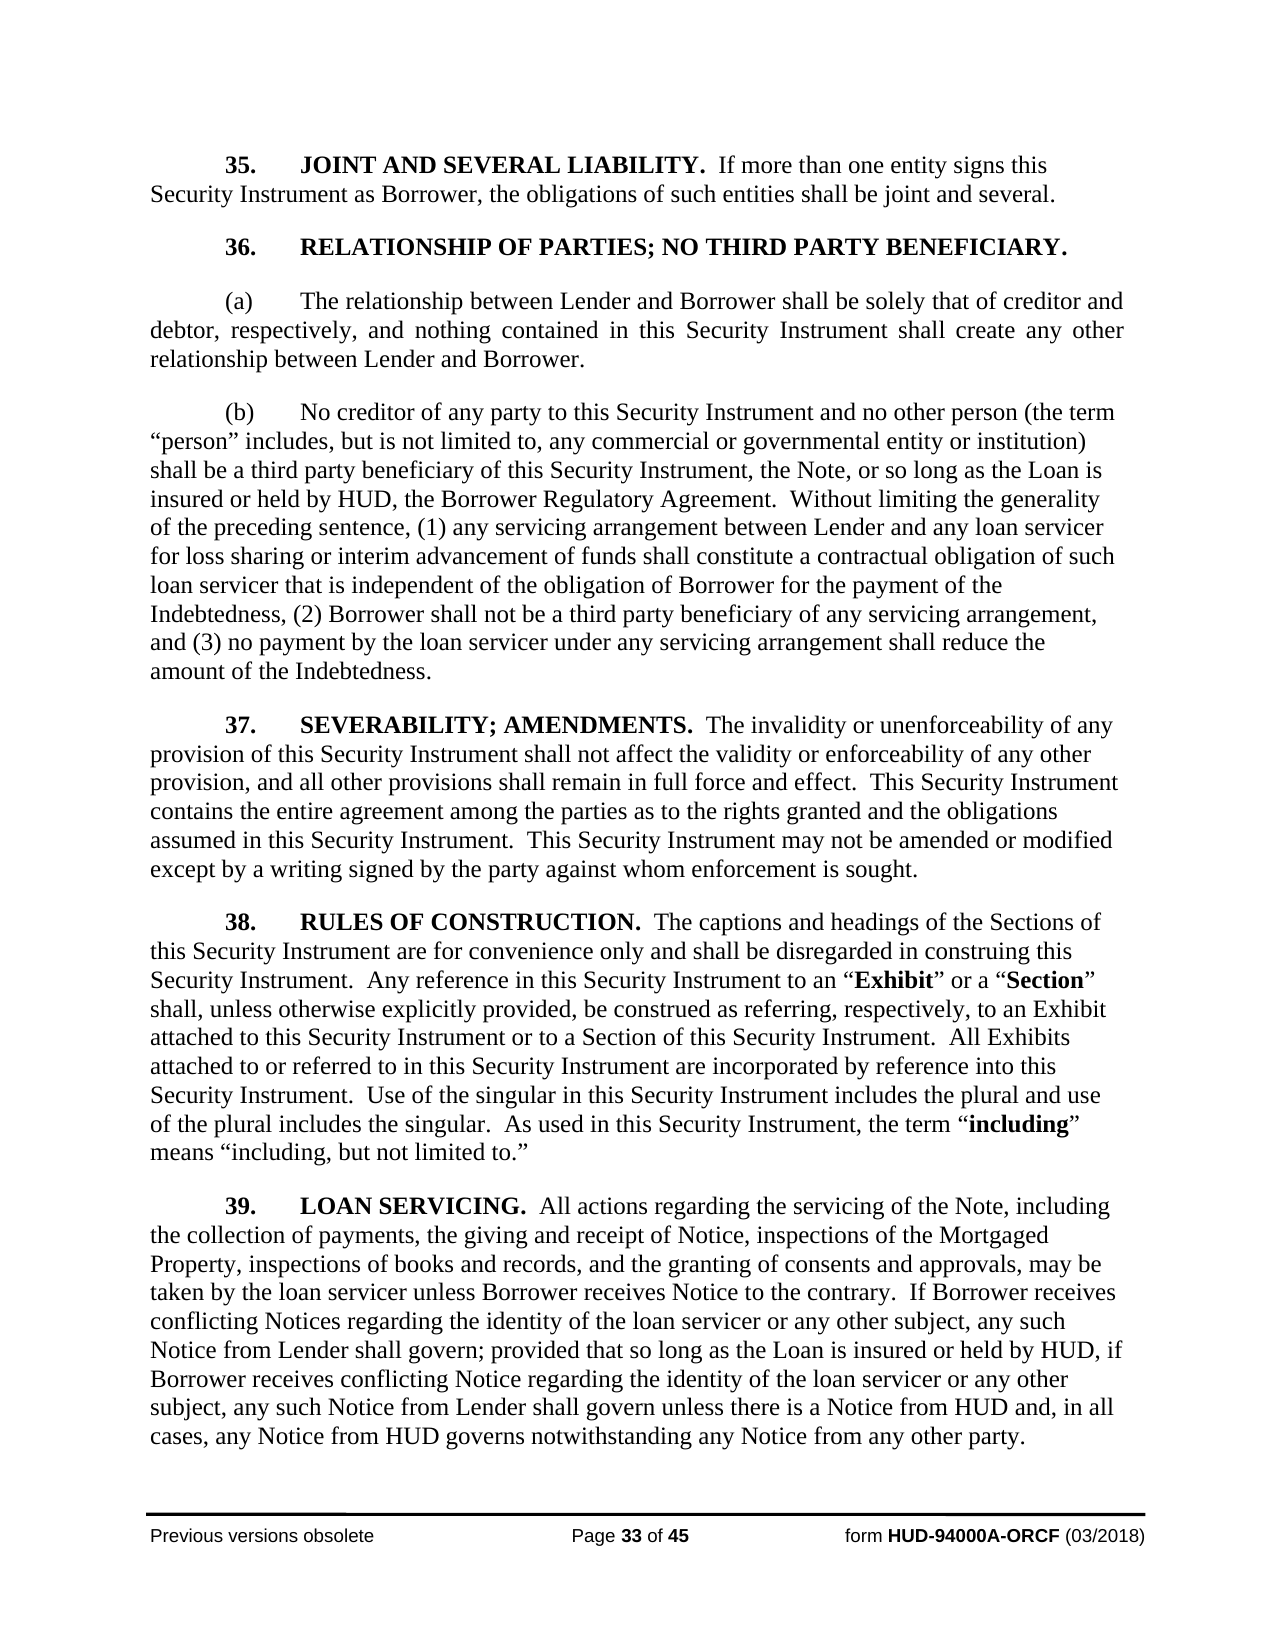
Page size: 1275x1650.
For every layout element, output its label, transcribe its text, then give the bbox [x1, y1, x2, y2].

list LOAN SERVICING . All actions regarding the servicing of the Note, including the collection of payments, the giving and receipt of Notice, inspections of the Mortgaged Property, inspections of books and records, and the granting of consents and approvals, may be taken by the loan servicer unless Borrower receives Notice to the contrary. If Borrower receives conflicting Notices regarding the identity of the loan servicer or any other subject, any such Notice from Lender shall govern; provided that so long as the Loan is insured or held by HUD, if Borrower receives conflicting Notice regarding the identity of the loan servicer or any other subject, any such Notice from Lender shall govern unless there is a Notice from HUD and, in all cases, any Notice from HUD governs notwithstanding any Notice from any other party. [150, 1191, 1125, 1450]
list SEVERABILITY; AMENDMENTS . The invalidity or unenforceability of any provision of this Security Instrument shall not affect the validity or enforceability of any other provision, and all other provisions shall remain in full force and effect. This Security Instrument contains the entire agreement among the parties as to the rights granted and the obligations assumed in this Security Instrument. This Security Instrument may not be amended or modified except by a writing signed by the party against whom enforcement is sought. [150, 710, 1125, 882]
list No creditor of any party to this Security Instrument and no other person (the term “person” includes, but is not limited to, any commercial or governmental entity or institution) shall be a third party beneficiary of this Security Instrument, the Note, or so long as the Loan is insured or held by HUD, the Borrower Regulatory Agreement. Without limiting the generality of the preceding sentence, (1) any servicing arrangement between Lender and any loan servicer for loss sharing or interim advancement of funds shall constitute a contractual obligation of such loan servicer that is independent of the obligation of Borrower for the payment of the Indebtedness, (2) Borrower shall not be a third party beneficiary of any servicing arrangement, and (3) no payment by the loan servicer under any servicing arrangement shall reduce the amount of the Indebtedness. [150, 397, 1125, 685]
list RULES OF CONSTRUCTION . The captions and headings of the Sections of this Security Instrument are for convenience only and shall be disregarded in construing this Security Instrument. Any reference in this Security Instrument to an “Exhibit” or a “Section” shall, unless otherwise explicitly provided, be construed as referring, respectively, to an Exhibit attached to this Security Instrument or to a Section of this Security Instrument. All Exhibits attached to or referred to in this Security Instrument are incorporated by reference into this Security Instrument. Use of the singular in this Security Instrument includes the plural and use of the plural includes the singular. As used in this Security Instrument, the term “including” means “including, but not limited to.” [150, 907, 1125, 1166]
list RELATIONSHIP OF PARTIES; NO THIRD PARTY BENEFICIARY . [150, 232, 1125, 261]
list JOINT AND SEVERAL LIABILITY . If more than one entity signs this Security Instrument as Borrower, the obligations of such entities shall be joint and several. [150, 150, 1125, 207]
list The relationship between Lender and Borrower shall be solely that of creditor and debtor, respectively, and nothing contained in this Security Instrument shall create any other relationship between Lender and Borrower. [150, 286, 1125, 372]
